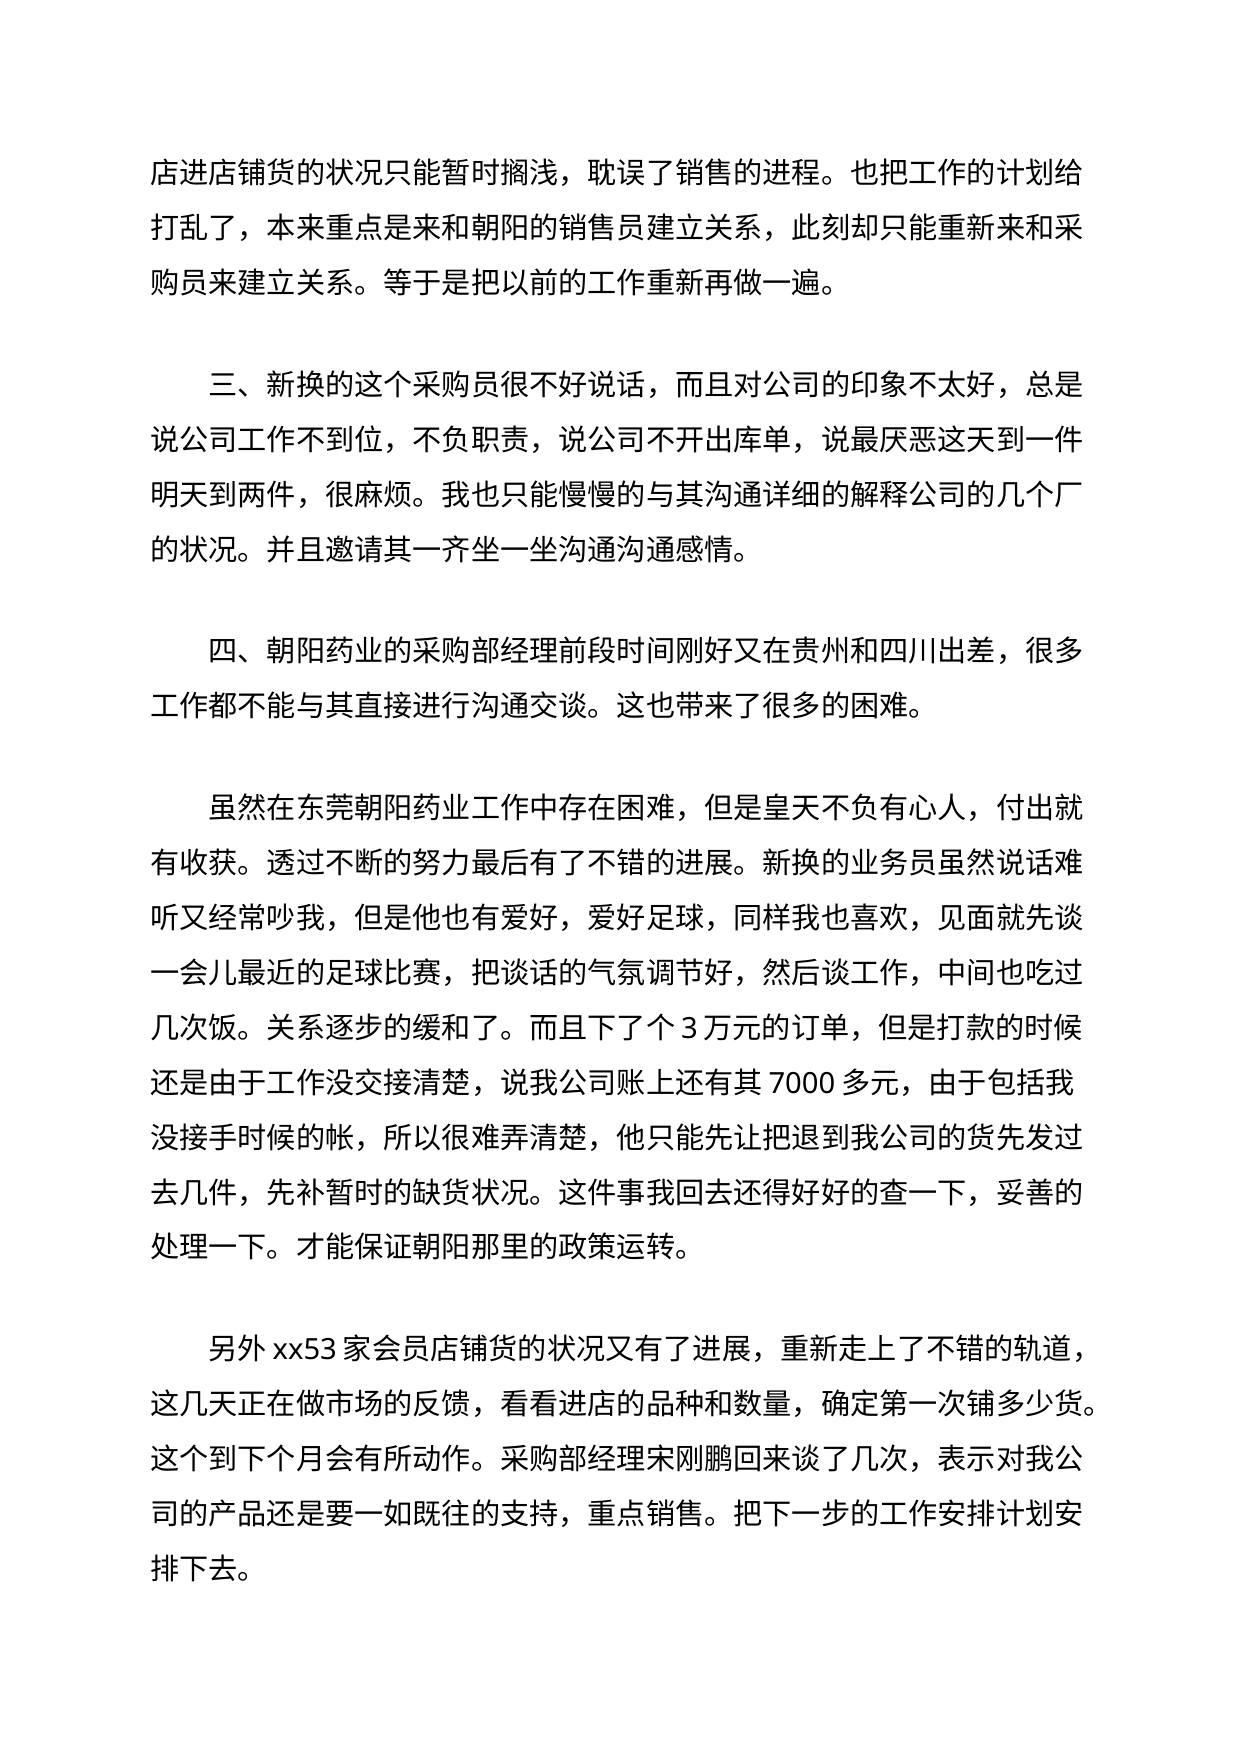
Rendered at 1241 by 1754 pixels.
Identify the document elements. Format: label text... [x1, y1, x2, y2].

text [150, 150, 1090, 302]
text 虽然在东莞朝阳药业工作中存在困难，但是皇天不负有心人，付出就有收获。透过不断的努力最后有了不错的进展。新换的业务员虽然说话难听又经常吵我，但是他也有爱好，爱好足球，同样我也喜欢，见面就先谈一会儿最近的足球比赛，把谈话的气氛调节好，然后谈工作，中间也吃过几次饭。关系逐步的缓和了。而且下了个3万元的订单，但是打款的时候还是由于工作没交接清楚，说我公司账上还有其7000多元，由于包括我没接手时候的帐，所以很难弄清楚，他只能先让把退到我公司的货先发过去几件，先补暂时的缺货状况。这件事我回去还得好好的查一下，妥善的处理一下。才能保证朝阳那里的政策运转。 [150, 785, 1090, 1266]
text 另外xx53家会员店铺货的状况又有了进展，重新走上了不错的轨道，这几天正在做市场的反馈，看看进店的品种和数量，确定第一次铺多少货。这个到下个月会有所动作。采购部经理宋刚鹏回来谈了几次，表示对我公司的产品还是要一如既往的支持，重点销售。把下一步的工作安排计划安排下去。 [150, 1326, 1090, 1588]
text 四、朝阳药业的采购部经理前段时间刚好又在贵州和四川出差，很多工作都不能与其直接进行沟通交谈。这也带来了很多的困难。 [150, 628, 1090, 725]
text 三、新换的这个采购员很不好说话，而且对公司的印象不太好，总是说公司工作不到位，不负职责，说公司不开出库单，说最厌恶这天到一件明天到两件，很麻烦。我也只能慢慢的与其沟通详细的解释公司的几个厂的状况。并且邀请其一齐坐一坐沟通沟通感情。 [150, 362, 1090, 568]
